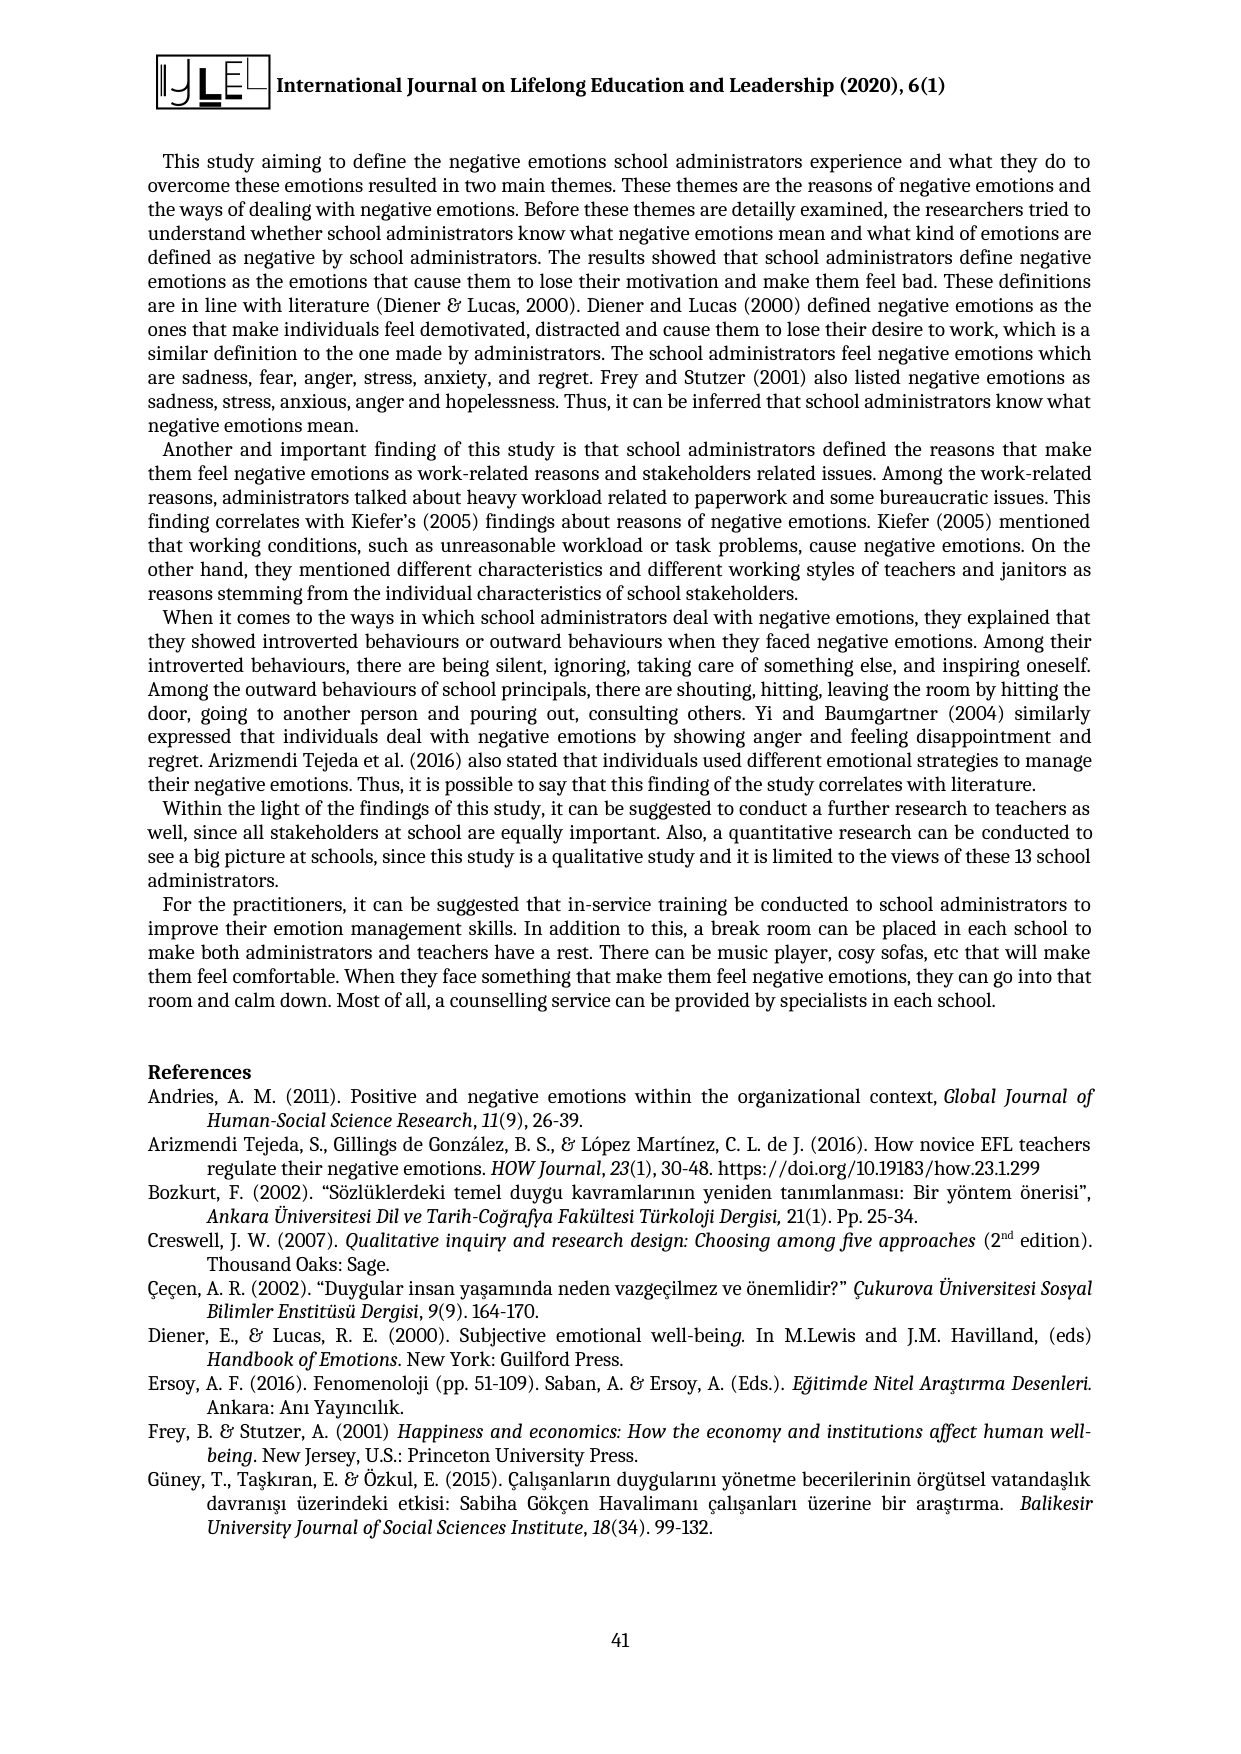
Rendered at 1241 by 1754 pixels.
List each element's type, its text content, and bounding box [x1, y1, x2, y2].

text For the practitioners, it can be suggested that in-service training be conducted to school administrators to improve their emotion management skills. In addition to this, a break room can be placed in each school to make both administrators and teachers have a rest. There can be music player, cosy sofas, etc that will make them feel comfortable. When they face something that make them feel negative emotions, they can go into that room and calm down. Most of all, a counselling service can be provided by specialists in each school. [148, 893, 1093, 1013]
text Diener, E., & Lucas, R. E. (2000). Subjective emotional well-being. In M.Lewis and J.M. Havilland, (eds) Handbook of Emotions. New York: Guilford Press. [148, 1324, 1093, 1372]
text This study aiming to define the negative emotions school administrators experience and what they do to overcome these emotions resulted in two main themes. These themes are the reasons of negative emotions and the ways of dealing with negative emotions. Before these themes are detailly examined, the researchers tried to understand whether school administrators know what negative emotions mean and what kind of emotions are defined as negative by school administrators. The results showed that school administrators define negative emotions as the emotions that cause them to lose their motivation and make them feel bad. These definitions are in line with literature (Diener & Lucas, 2000). Diener and Lucas (2000) defined negative emotions as the ones that make individuals feel demotivated, distracted and cause them to lose their desire to work, which is a similar definition to the one made by administrators. The school administrators feel negative emotions which are sadness, fear, anger, stress, anxiety, and regret. Frey and Stutzer (2001) also listed negative emotions as sadness, stress, anxious, anger and hopelessness. Thus, it can be inferred that school administrators know what negative emotions mean. [148, 150, 1093, 438]
text Another and important finding of this study is that school administrators defined the reasons that make them feel negative emotions as work-related reasons and stakeholders related issues. Among the work-related reasons, administrators talked about heavy workload related to paperwork and some bureaucratic issues. This finding correlates with Kiefer’s (2005) findings about reasons of negative emotions. Kiefer (2005) mentioned that working conditions, such as unreasonable workload or task problems, cause negative emotions. On the other hand, they mentioned different characteristics and different working styles of teachers and janitors as reasons stemming from the individual characteristics of school stakeholders. [148, 438, 1093, 605]
text Andries, A. M. (2011). Positive and negative emotions within the organizational context, Global Journal of Human-Social Science Research, 11(9), 26-39. [148, 1084, 1093, 1132]
text Bozkurt, F. (2002). “Sözlüklerdeki temel duygu kavramlarının yeniden tanımlanması: Bir yöntem önerisi”, Ankara Üniversitesi Dil ve Tarih-Coğrafya Fakültesi Türkoloji Dergisi, 21(1). Pp. 25-34. [148, 1180, 1093, 1228]
text When it comes to the ways in which school administrators deal with negative emotions, they explained that they showed introverted behaviours or outward behaviours when they faced negative emotions. Among their introverted behaviours, there are being silent, ignoring, taking care of something else, and inspiring oneself. Among the outward behaviours of school principals, there are shouting, hitting, leaving the room by hitting the door, going to another person and pouring out, consulting others. Yi and Baumgartner (2004) similarly expressed that individuals deal with negative emotions by showing anger and feeling disappointment and regret. Arizmendi Tejeda et al. (2016) also stated that individuals used different emotional strategies to manage their negative emotions. Thus, it is possible to say that this finding of the study correlates with literature. [148, 605, 1093, 797]
text Güney, T., Taşkıran, E. & Özkul, E. (2015). Çalışanların duygularını yönetme becerilerinin örgütsel vatandaşlık davranışı üzerindeki etkisi: Sabiha Gökçen Havalimanı çalışanları üzerine bir araştırma. Balikesir University Journal of Social Sciences Institute, 18(34). 99-132. [148, 1468, 1093, 1540]
text Creswell, J. W. (2007). Qualitative inquiry and research design: Choosing among five approaches (2nd edition). Thousand Oaks: Sage. [148, 1228, 1093, 1276]
text Frey, B. & Stutzer, A. (2001) Happiness and economics: How the economy and institutions affect human well-being. New Jersey, U.S.: Princeton University Press. [148, 1420, 1093, 1468]
text Çeçen, A. R. (2002). “Duygular insan yaşamında neden vazgeçilmez ve önemlidir?” Çukurova Üniversitesi Sosyal Bilimler Enstitüsü Dergisi, 9(9). 164-170. [148, 1276, 1093, 1324]
text References [148, 1061, 1093, 1084]
text Within the light of the findings of this study, it can be suggested to conduct a further research to teachers as well, since all stakeholders at school are equally important. Also, a quantitative research can be conducted to see a big picture at schools, since this study is a qualitative study and it is limited to the views of these 13 school administrators. [148, 797, 1093, 893]
text Arizmendi Tejeda, S., Gillings de González, B. S., & López Martínez, C. L. de J. (2016). How novice EFL teachers regulate their negative emotions. HOW Journal, 23(1), 30-48. https://doi.org/10.19183/how.23.1.299 [148, 1132, 1093, 1180]
picture [148, 53, 273, 113]
text Ersoy, A. F. (2016). Fenomenoloji (pp. 51-109). Saban, A. & Ersoy, A. (Eds.). Eğitimde Nitel Araştırma Desenleri. Ankara: Anı Yayıncılık. [148, 1372, 1093, 1420]
